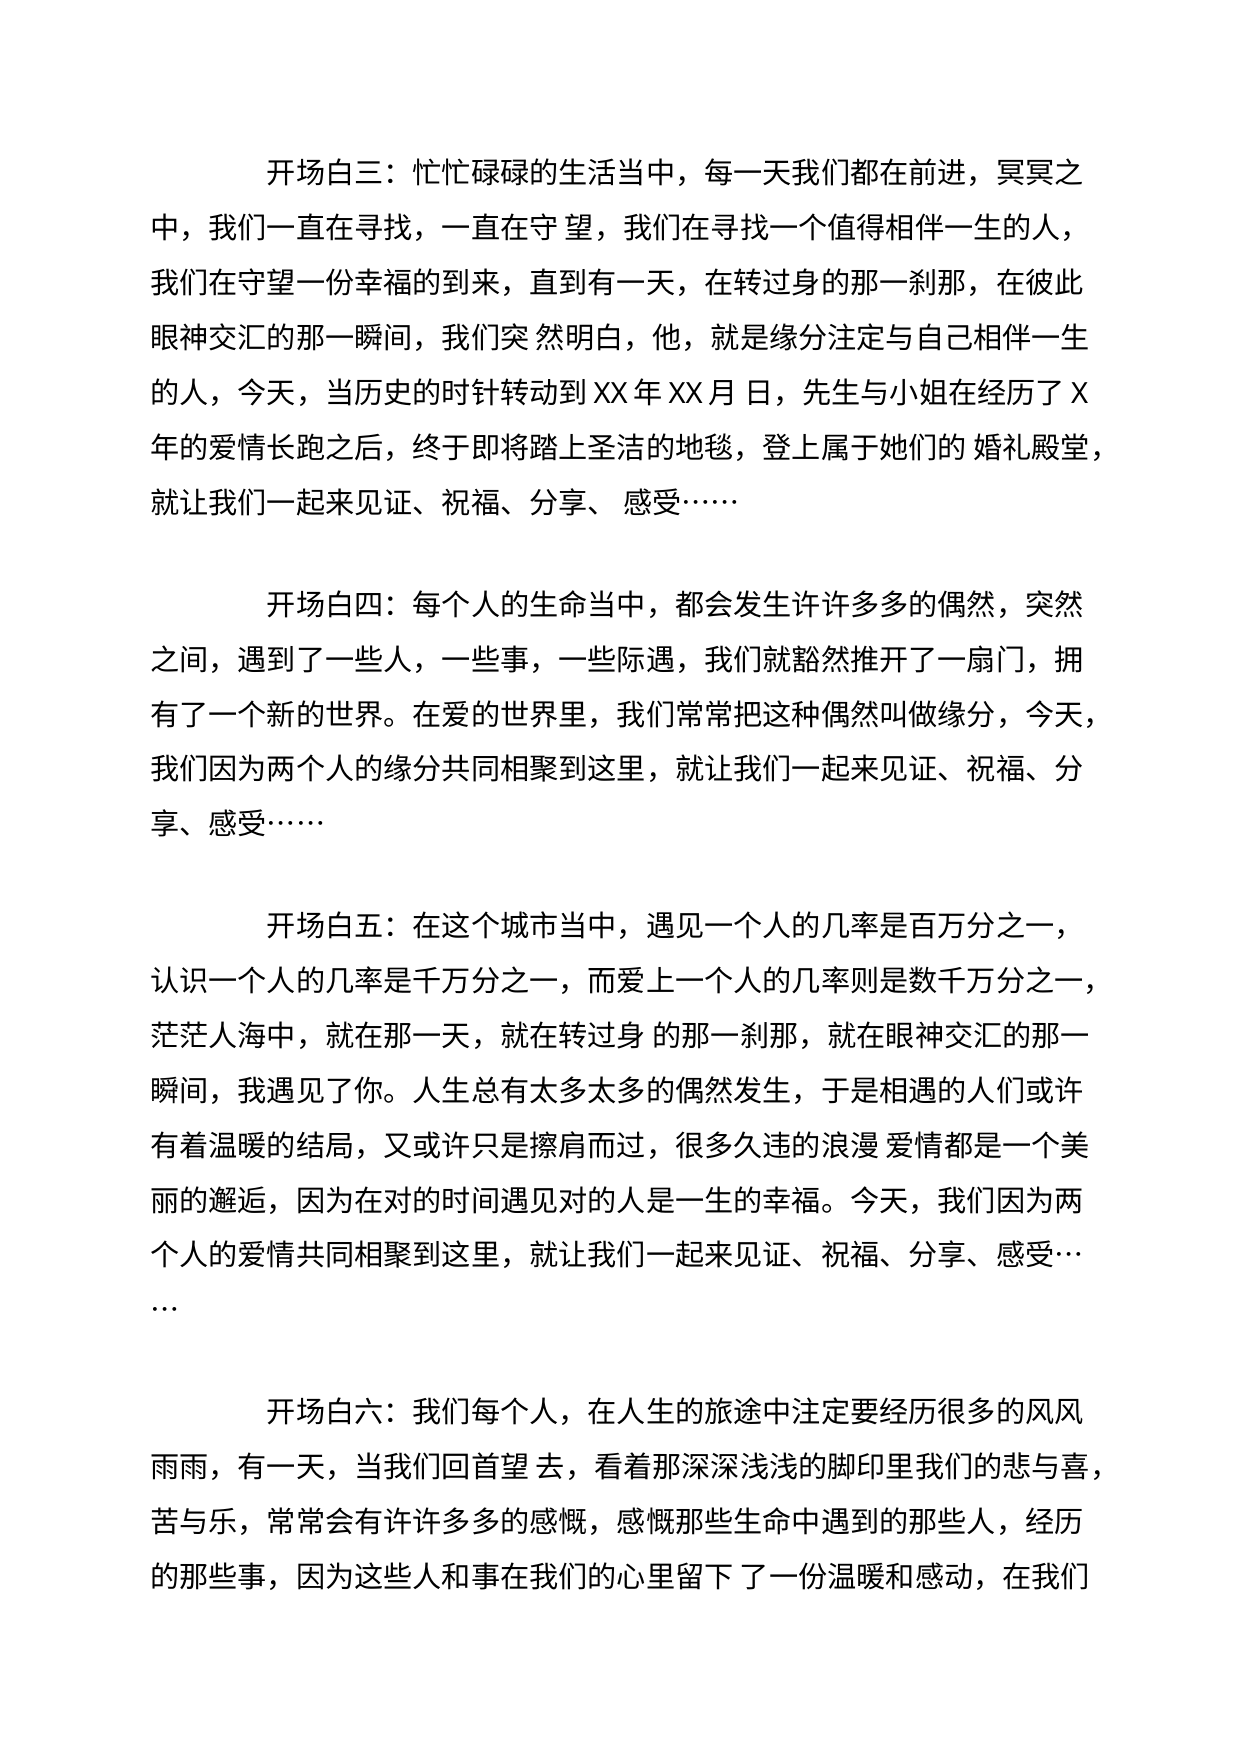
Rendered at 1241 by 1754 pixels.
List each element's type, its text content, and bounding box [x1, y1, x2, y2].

text 开场白四：每个人的生命当中，都会发生许许多多的偶然，突然之间，遇到了一些人，一些事，一些际遇，我们就豁然推开了一扇门，拥有了一个新的世界。在爱的世界里，我们常常把这种偶然叫做缘分，今天，我们因为两个人的缘分共同相聚到这里，就让我们一起来见证、祝福、分享、感受…… [150, 581, 1090, 843]
text 开场白五：在这个城市当中，遇见一个人的几率是百万分之一，认识一个人的几率是千万分之一，而爱上一个人的几率则是数千万分之一，茫茫人海中，就在那一天，就在转过身 的那一刹那，就在眼神交汇的那一瞬间，我遇见了你。人生总有太多太多的偶然发生，于是相遇的人们或许有着温暖的结局，又或许只是擦肩而过，很多久违的浪漫 爱情都是一个美丽的邂逅，因为在对的时间遇见对的人是一生的幸福。今天，我们因为两个人的爱情共同相聚到这里，就让我们一起来见证、祝福、分享、感受…… [150, 903, 1090, 1329]
text 开场白三：忙忙碌碌的生活当中，每一天我们都在前进，冥冥之中，我们一直在寻找，一直在守 望，我们在寻找一个值得相伴一生的人，我们在守望一份幸福的到来，直到有一天，在转过身的那一刹那，在彼此眼神交汇的那一瞬间，我们突 然明白，他，就是缘分注定与自己相伴一生的人，今天，当历史的时针转动到XX年XX月 日，先生与小姐在经历了X年的爱情长跑之后，终于即将踏上圣洁的地毯，登上属于她们的 婚礼殿堂，就让我们一起来见证、祝福、分享、 感受…… [150, 150, 1090, 522]
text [150, 1389, 1090, 1596]
